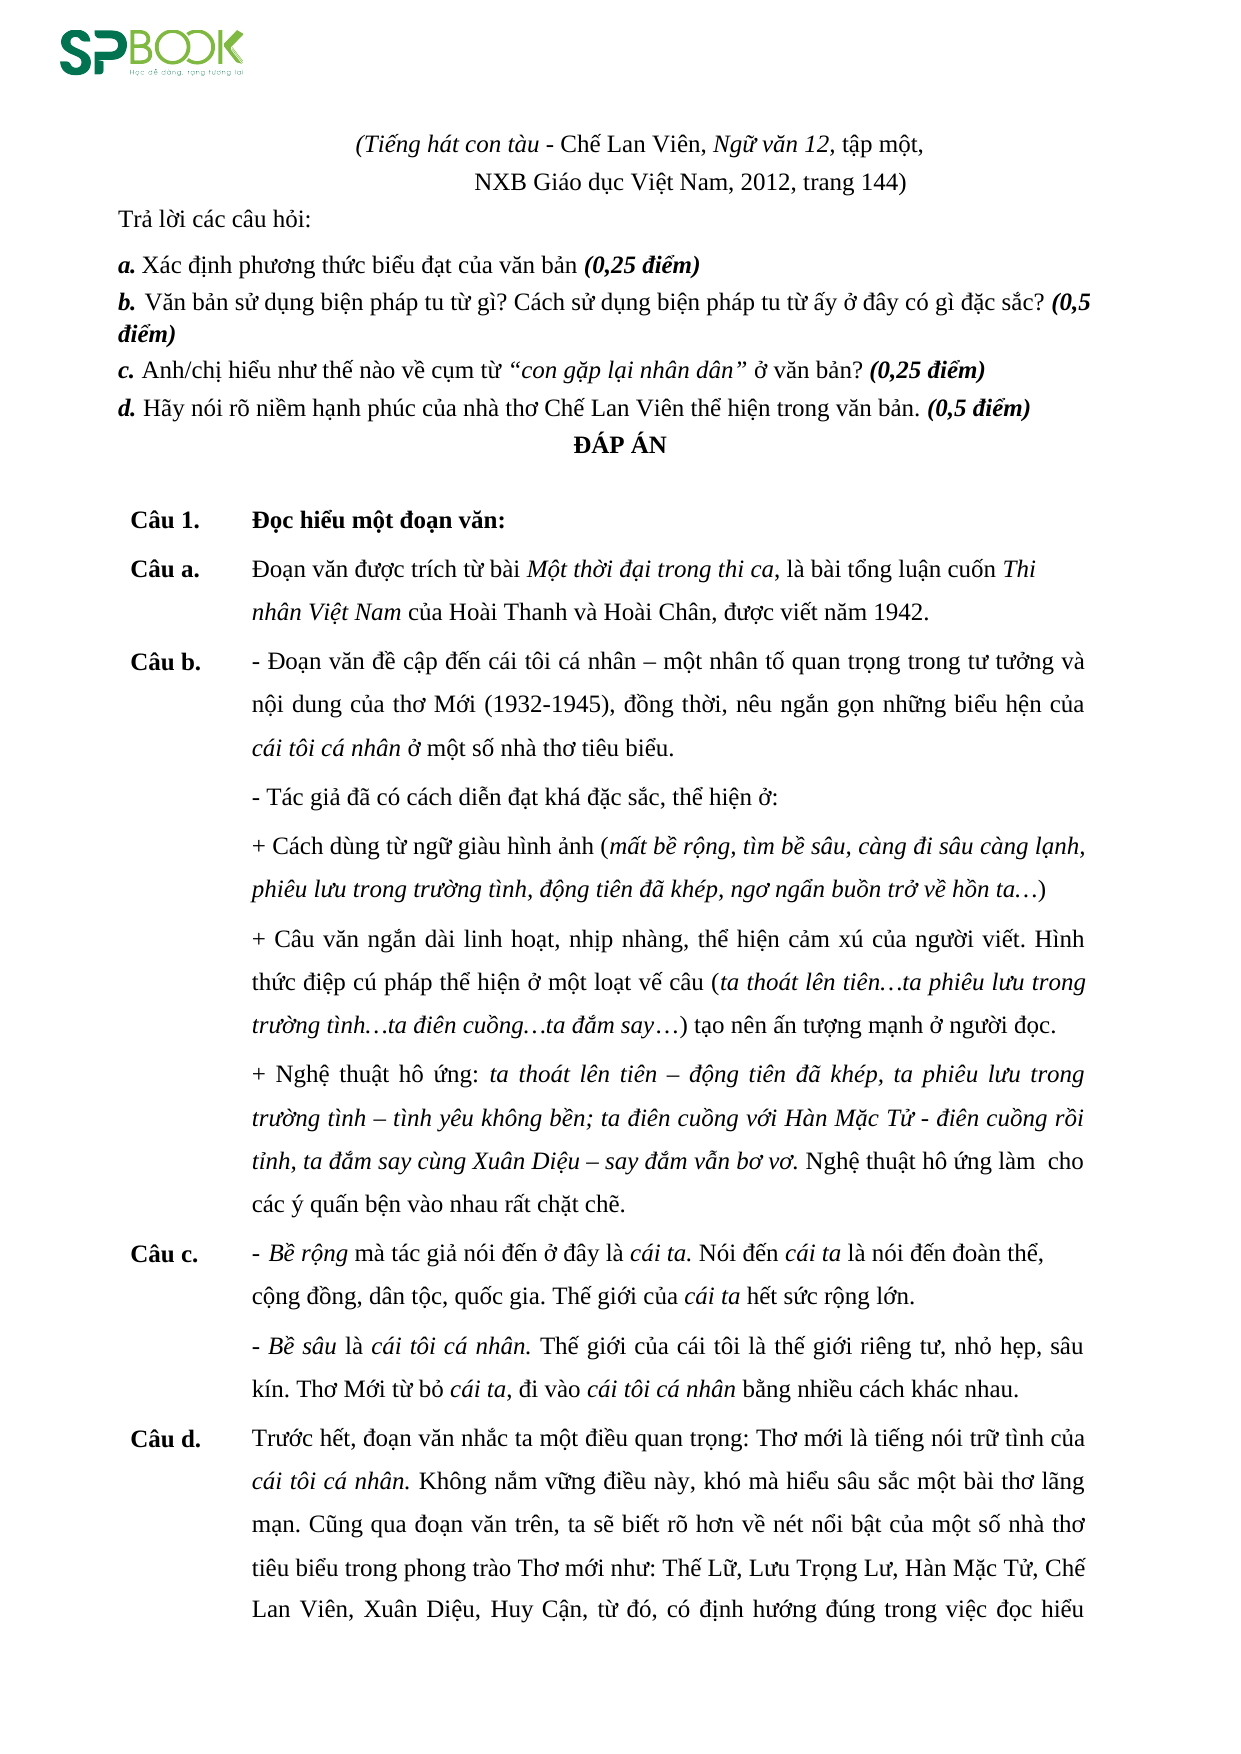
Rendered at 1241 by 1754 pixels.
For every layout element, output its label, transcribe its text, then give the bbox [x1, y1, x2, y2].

table_header Câu 1. [109, 506, 226, 544]
table_cell Trước hết, đoạn văn nhắc ta một điều quan trọng: Thơ mới là tiếng nói trữ tình của cái tôi cá nhân. Không nắm vững điều này, khó mà hiểu sâu sắc một bài thơ lãng mạn. Cũng qua đoạn văn trên, ta sẽ biết rõ hơn về nét nổi bật của một số nhà thơ tiêu biểu trong phong trào Thơ mới như: Thế Lữ, Lưu Trọng Lư, Hàn Mặc Tử, Chế Lan Viên, Xuân Diệu, Huy Cận, từ đó, có định hướng đúng trong việc đọc hiểu [226, 1414, 1107, 1624]
table_cell Bề rộng mà tác giả nói đến ở đây là cái ta. Nói đến cái ta là nói đến đoàn thể, cộng đồng, dân tộc, quốc gia. Thế giới của cái ta hết sức rộng lớn. Bề sâu là cái tôi cá nhân. Thế giới của cái tôi là thế giới riêng tư, nhỏ hẹp, sâu kín. Thơ Mới từ bỏ cái ta, đi vào cái tôi cá nhân bằng nhiều cách khác nhau. [226, 1229, 1107, 1413]
text (Tiếng hát con tàu - Chế Lan Viên, Ngữ văn 12, tập một, NXB Giáo dục Việt Nam, 2012, trang 144) [355, 129, 926, 195]
table_cell Câu a. [109, 545, 226, 637]
table_header Đọc hiểu một đoạn văn: [226, 506, 1107, 544]
text ĐÁP ÁN [246, 430, 994, 459]
list Văn bản sử dụng biện pháp tu từ gì? Cách sử dụng biện pháp tu từ ấy ở đây có gì đặc sắc? (0,5 điểm) [118, 287, 1122, 347]
table_cell Đoạn văn được trích từ bài Một thời đại trong thi ca, là bài tổng luận cuốn Thi nhân Việt Nam của Hoài Thanh và Hoài Chân, được viết năm 1942. [226, 545, 1107, 637]
list Anh/chị hiểu như thế nào về cụm từ “con gặp lại nhân dân” ở văn bản? (0,25 điểm) [118, 355, 1146, 384]
list Hãy nói rõ niềm hạnh phúc của nhà thơ Chế Lan Viên thể hiện trong văn bản. (0,5 điểm) [118, 393, 1146, 421]
table_cell Câu b. [109, 637, 226, 1228]
table_cell Câu c. [109, 1229, 226, 1413]
table_cell Câu d. [109, 1414, 226, 1624]
table_cell Đoạn văn đề cập đến cái tôi cá nhân – một nhân tố quan trọng trong tư tưởng và nội dung của thơ Mới (1932-1945), đồng thời, nêu ngắn gọn những biểu hện của cái tôi cá nhân ở một số nhà thơ tiêu biểu. Tác giả đã có cách diễn đạt khá đặc sắc, thể hiện ở: + Cách dùng từ ngữ giàu hình ảnh (mất bề rộng, tìm bề sâu, càng đi sâu càng lạnh, phiêu lưu trong trường tình, động tiên đã khép, ngơ ngẩn buồn trở về hồn ta…) + Câu văn ngắn dài linh hoạt, nhịp nhàng, thể hiện cảm xú của người viết. Hình thức điệp cú pháp thể hiện ở một loạt vế câu (ta thoát lên tiên…ta phiêu lưu trong trường tình…ta điên cuồng…ta đắm say…) tạo nên ấn tượng mạnh ở người đọc. + Nghệ thuật hô ứng: ta thoát lên tiên – động tiên đã khép, ta phiêu lưu trong trường tình – tình yêu không bền; ta điên cuồng với Hàn Mặc Tử - điên cuồng rồi tỉnh, ta đắm say cùng Xuân Diệu – say đắm vẫn bơ vơ. Nghệ thuật hô ứng làm cho các ý quấn bện vào nhau rất chặt chẽ. [226, 637, 1107, 1228]
text Trả lời các câu hỏi: [118, 204, 316, 233]
picture [60, 30, 244, 76]
list Xác định phương thức biểu đạt của văn bản (0,25 điểm) [118, 250, 1146, 279]
